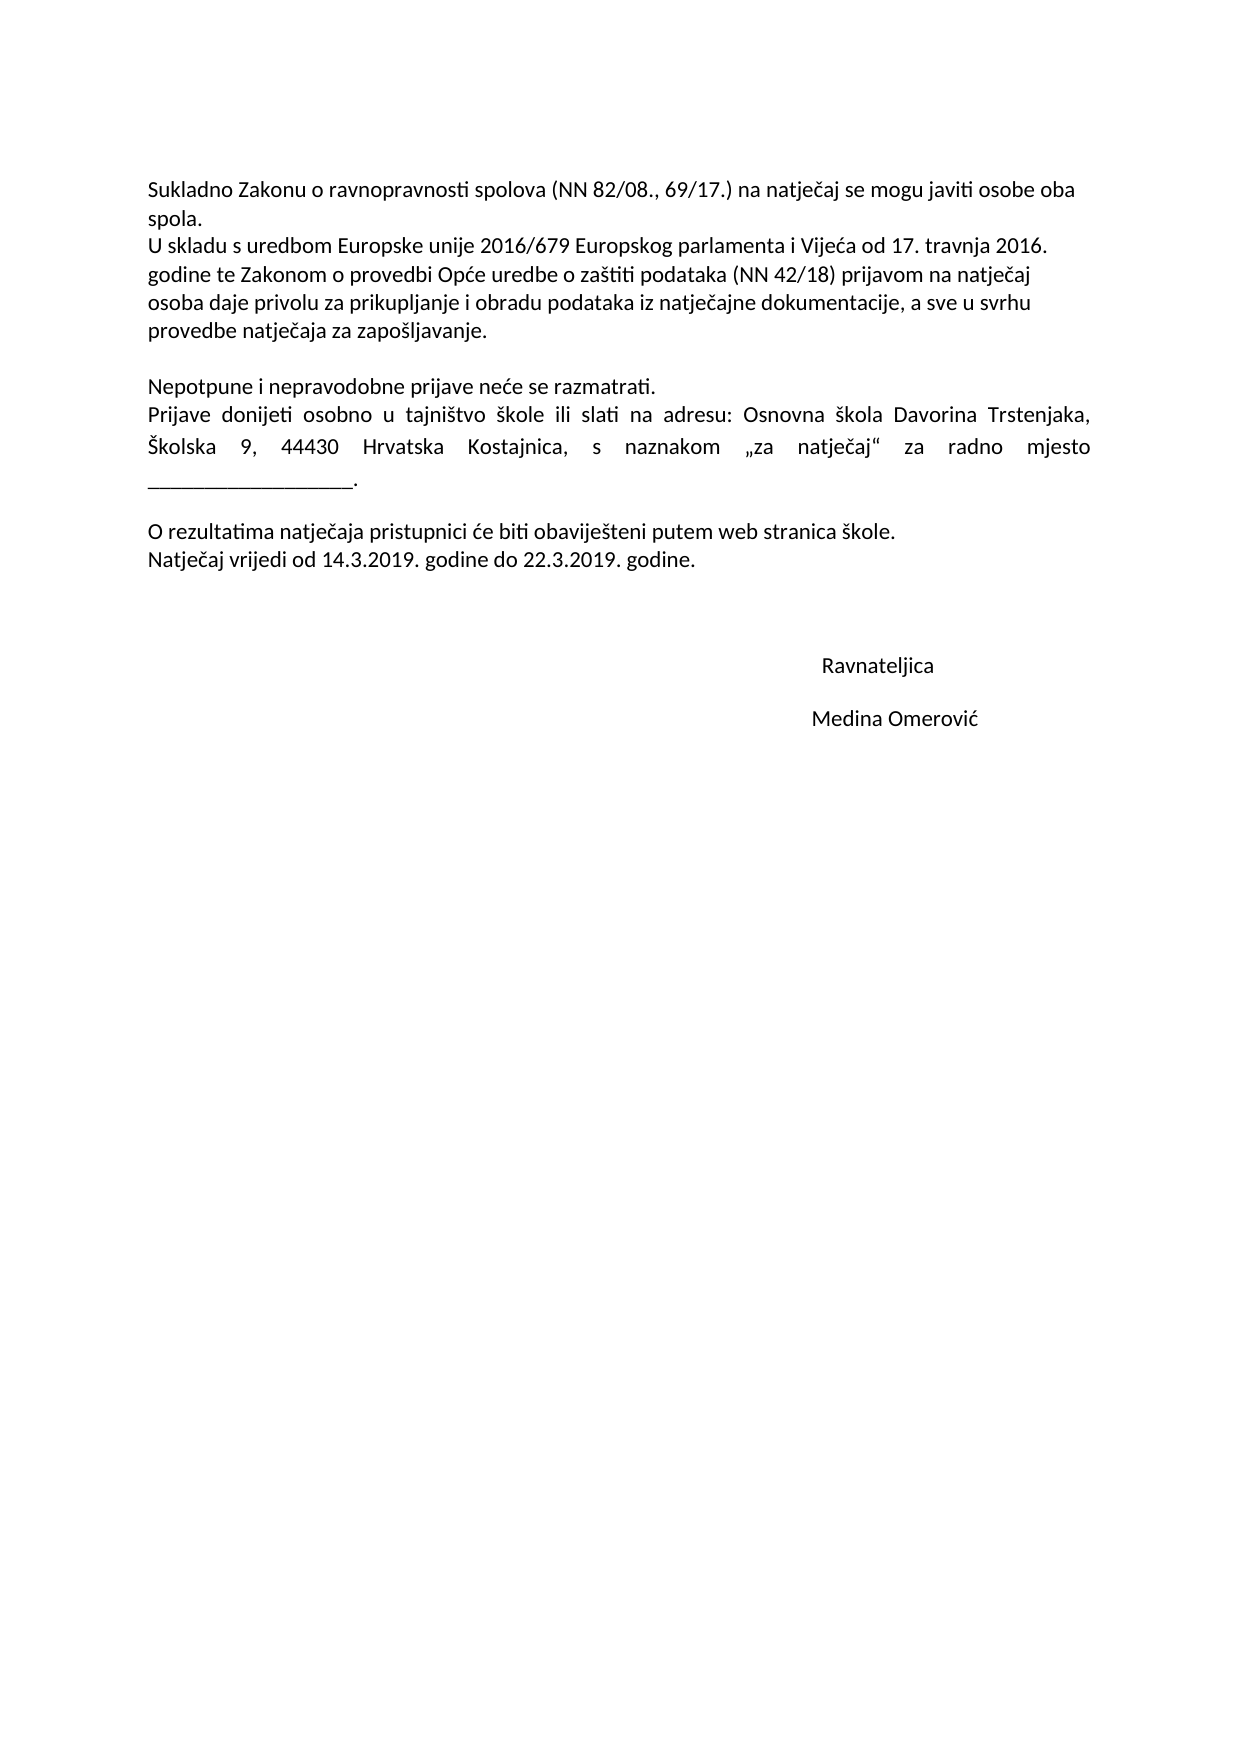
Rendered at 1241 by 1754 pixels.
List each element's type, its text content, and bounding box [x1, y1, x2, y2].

text O rezultatima natječaja pristupnici će biti obaviješteni putem web stranica škole. [148, 517, 1093, 545]
text Prijave donijeti osobno u tajništvo škole ili slati na adresu: Osnovna škola Davorina Trstenjaka, Školska 9, 44430 Hrvatska Kostajnica, s naznakom „za natječaj“ za radno mjesto __________________. [148, 400, 1093, 492]
text Natječaj vrijedi od 14.3.2019. godine do 22.3.2019. godine. [148, 545, 1093, 573]
text Nepotpune i nepravodobne prijave neće se razmatrati. [148, 372, 1093, 400]
text Sukladno Zakonu o ravnopravnosti spolova (NN 82/08., 69/17.) na natječaj se mogu javiti osobe oba spola. [148, 148, 1093, 232]
text Medina Omerović [148, 704, 1093, 732]
text Ravnateljica [148, 651, 1093, 679]
text U skladu s uredbom Europske unije 2016/679 Europskog parlamenta i Vijeća od 17. travnja 2016. godine te Zakonom o provedbi Opće uredbe o zaštiti podataka (NN 42/18) prijavom na natječaj osoba daje privolu za prikupljanje i obradu podataka iz natječajne dokumentacije, a sve u svrhu provedbe natječaja za zapošljavanje. [148, 232, 1093, 344]
